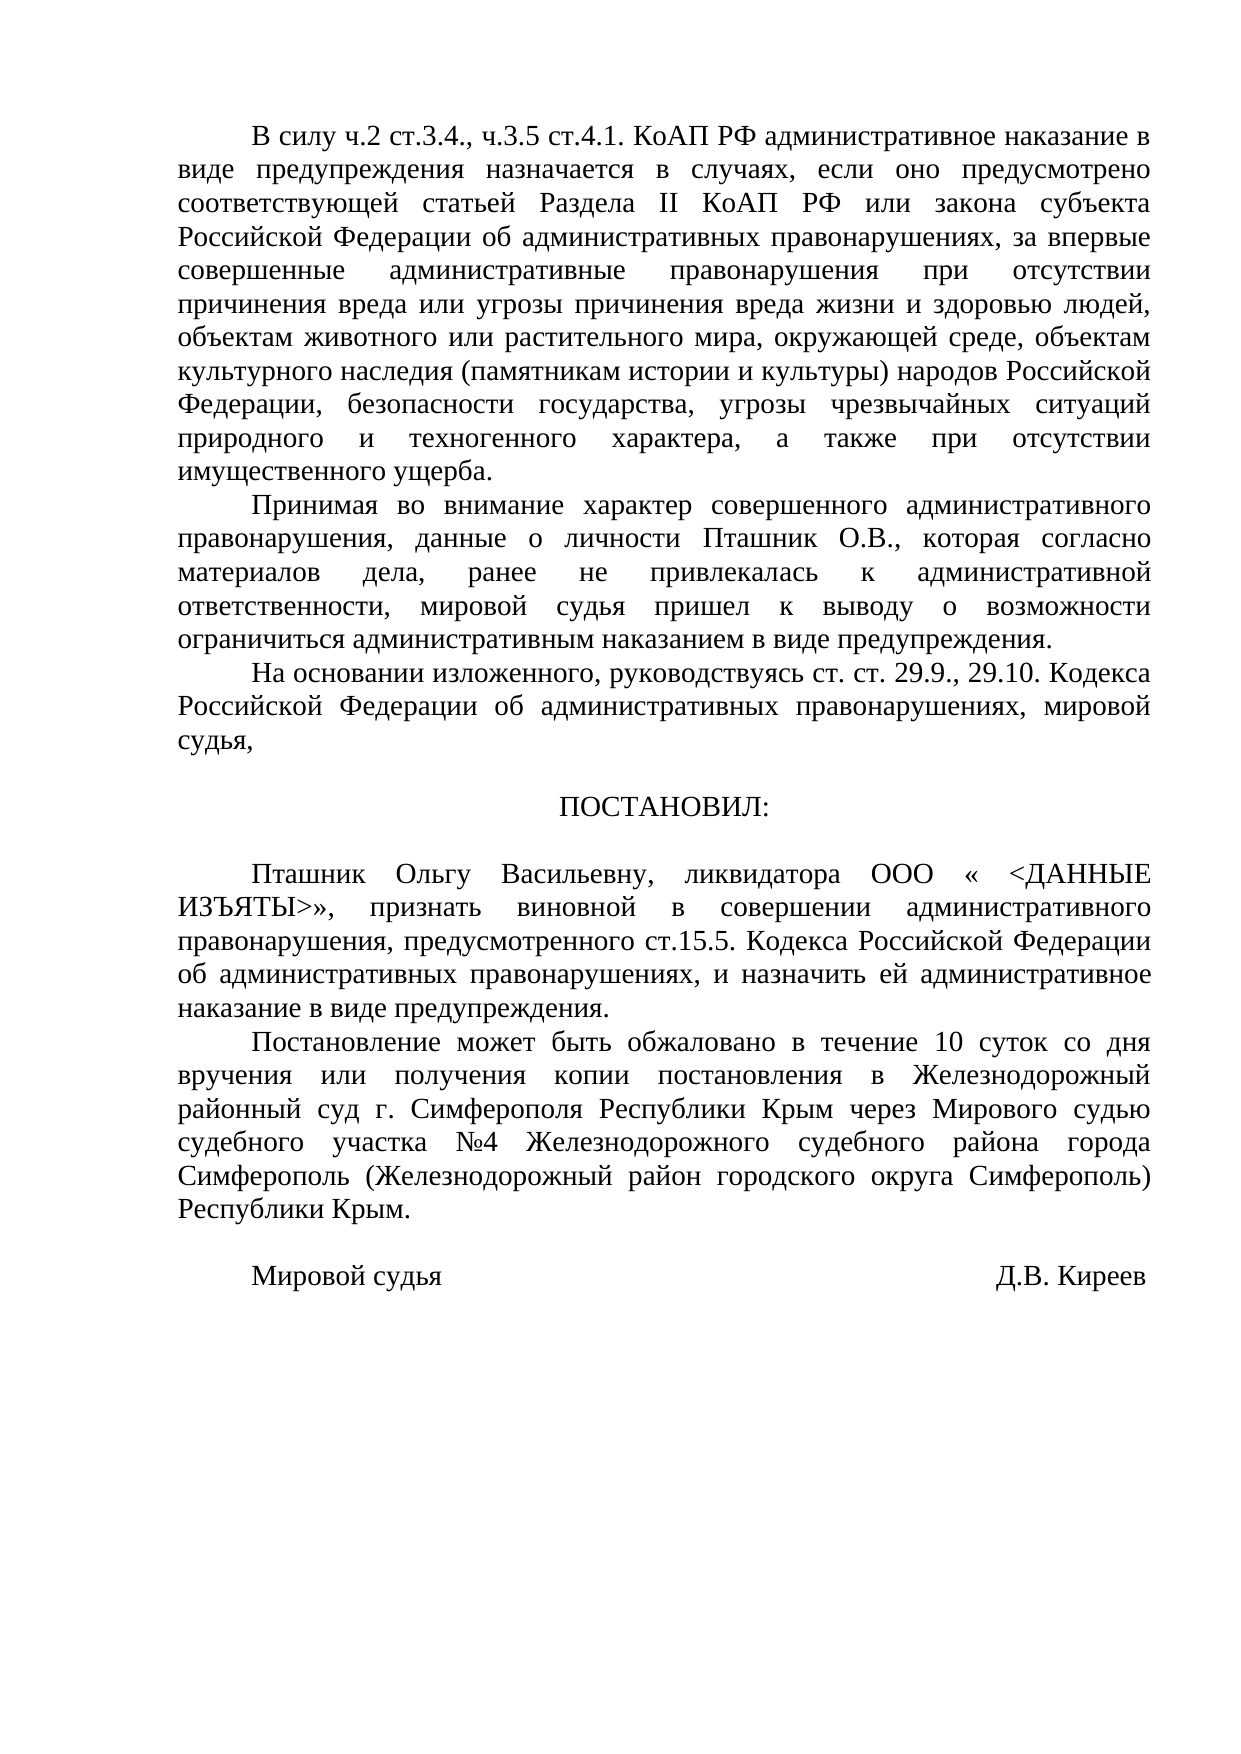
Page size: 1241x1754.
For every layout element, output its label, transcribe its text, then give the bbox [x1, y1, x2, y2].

text На основании изложенного, руководствуясь ст. ст. 29.9., 29.10. Кодекса Российской Федерации об административных правонарушениях, мировой судья, [177, 655, 1152, 755]
text Пташник Ольгу Васильевну, ликвидатора ООО « <ДАННЫЕ ИЗЪЯТЫ>», признать виновной в совершении административного правонарушения, предусмотренного ст.15.5. Кодекса Российской Федерации об административных правонарушениях, и назначить ей административное наказание в виде предупреждения. [177, 856, 1152, 1024]
text В силу ч.2 ст.3.4., ч.3.5 ст.4.1. КоАП РФ административное наказание в виде предупреждения назначается в случаях, если оно предусмотрено соответствующей статьей Раздела II КоАП РФ или закона субъекта Российской Федерации об административных правонарушениях, за впервые совершенные административные правонарушения при отсутствии причинения вреда или угрозы причинения вреда жизни и здоровью людей, объектам животного или растительного мира, окружающей среде, объектам культурного наследия (памятникам истории и культуры) народов Российской Федерации, безопасности государства, угрозы чрезвычайных ситуаций природного и техногенного характера, а также при отсутствии имущественного ущерба. [177, 118, 1152, 487]
text Постановление может быть обжаловано в течение 10 суток со дня вручения или получения копии постановления в Железнодорожный районный суд г. Симферополя Республики Крым через Мирового судью судебного участка №4 Железнодорожного судебного района города Симферополь (Железнодорожный район городского округа Симферополь) Республики Крым. [177, 1024, 1152, 1225]
text Мировой судья /подпись/ Д.В. Киреев [177, 1258, 1152, 1292]
text ПОСТАНОВИЛ: [177, 789, 1152, 822]
text Принимая во внимание характер совершенного административного правонарушения, данные о личности Пташник О.В., которая согласно материалов дела, ранее не привлекалась к административной ответственности, мировой судья пришел к выводу о возможности ограничиться административным наказанием в виде предупреждения. [177, 487, 1152, 655]
